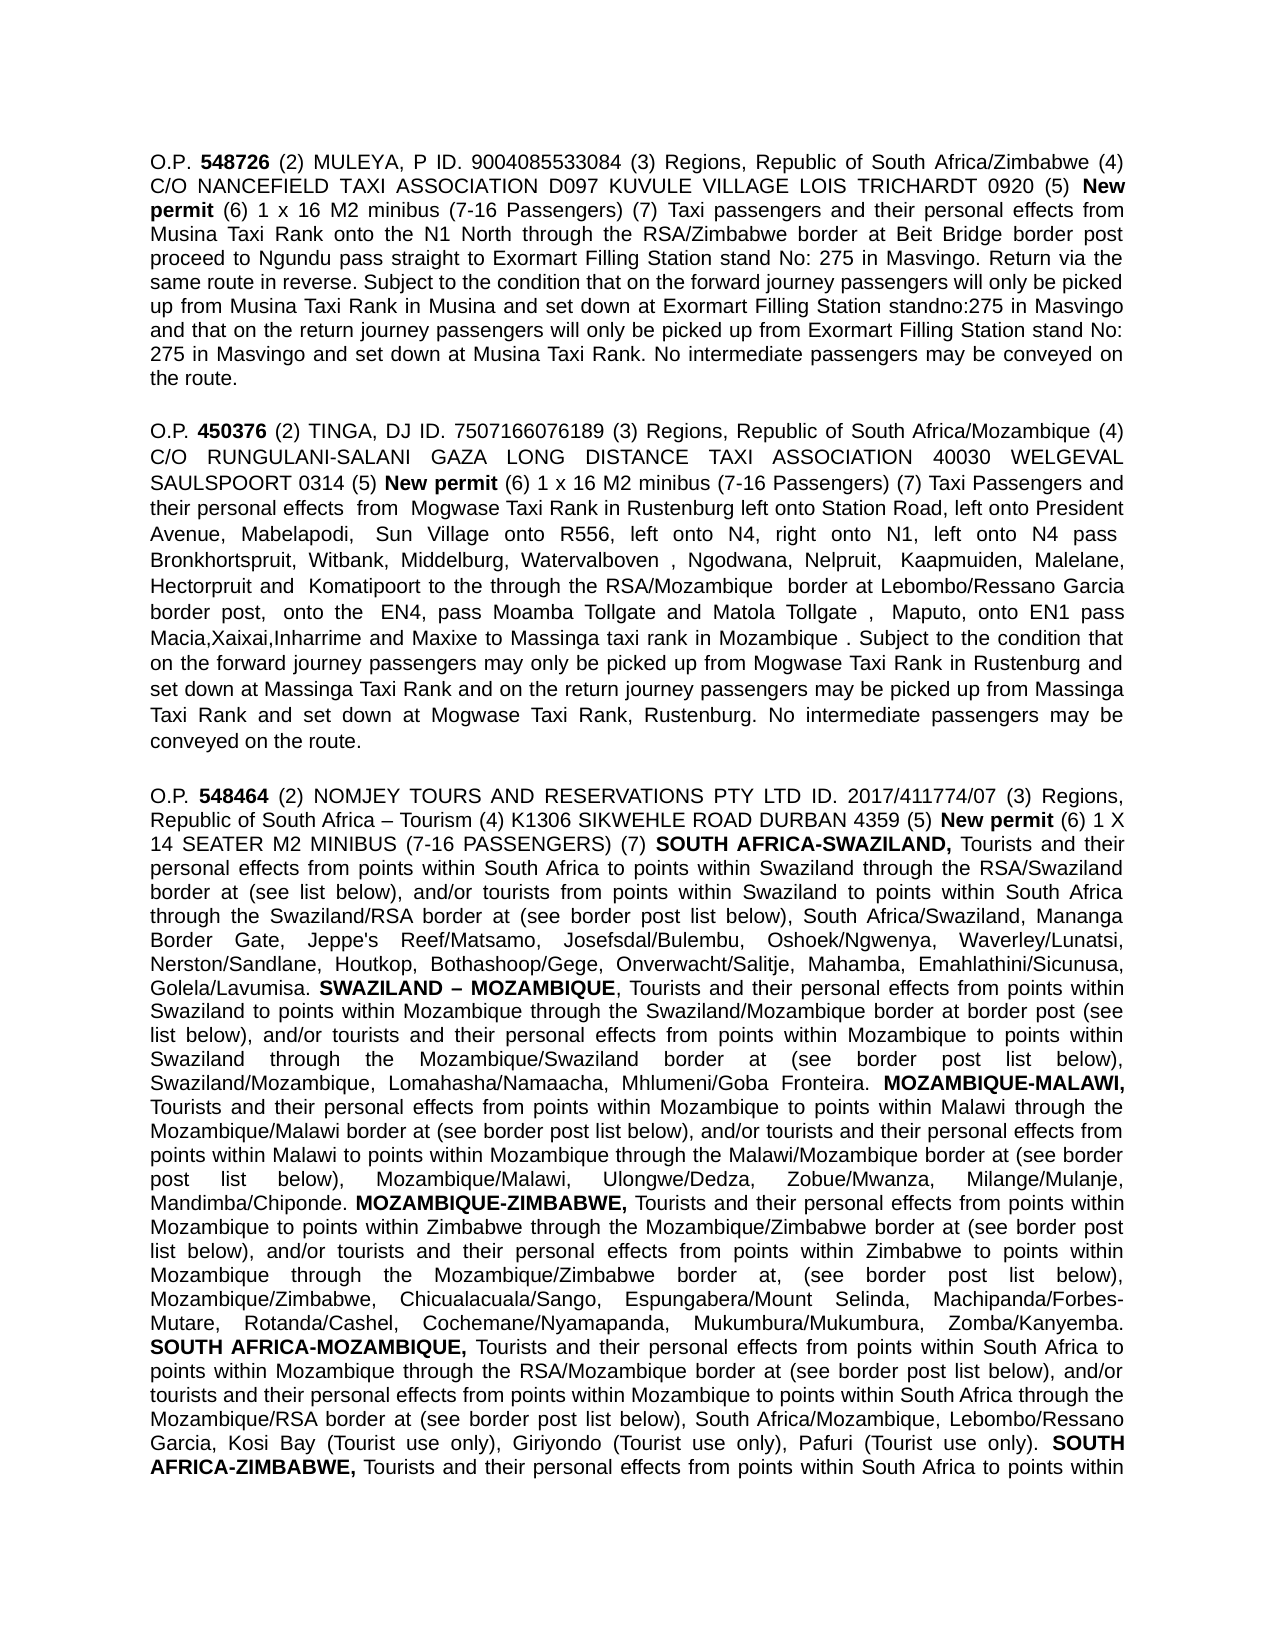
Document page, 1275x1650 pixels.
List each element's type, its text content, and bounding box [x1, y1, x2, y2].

text O.P. 450376 (2) TINGA, DJ ID. 7507166076189 (3) Regions, Republic of South Africa/Mozambique (4) C/O RUNGULANI-SALANI GAZA LONG DISTANCE TAXI ASSOCIATION 40030 WELGEVAL SAULSPOORT 0314 (5) New permit (6) 1 x 16 M2 minibus (7-16 Passengers) (7) Taxi Passengers and their personal effects from Mogwase Taxi Rank in Rustenburg left onto Station Road, left onto President Avenue, Mabelapodi, Sun Village onto R556, left onto N4, right onto N1, left onto N4 pass Bronkhortspruit, Witbank, Middelburg, Watervalboven , Ngodwana, Nelpruit, Kaapmuiden, Malelane, Hectorpruit and Komatipoort to the through the RSA/Mozambique border at Lebombo/Ressano Garcia border post, onto the EN4, pass Moamba Tollgate and Matola Tollgate , Maputo, onto EN1 pass Macia,Xaixai,Inharrime and Maxixe to Massinga taxi rank in Mozambique . Subject to the condition that on the forward journey passengers may only be picked up from Mogwase Taxi Rank in Rustenburg and set down at Massinga Taxi Rank and on the return journey passengers may be picked up from Massinga Taxi Rank and set down at Mogwase Taxi Rank, Rustenburg. No intermediate passengers may be conveyed on the route. [150, 419, 1125, 753]
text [150, 784, 1125, 1478]
text O.P. 548726 (2) MULEYA, P ID. 9004085533084 (3) Regions, Republic of South Africa/Zimbabwe (4) C/O NANCEFIELD TAXI ASSOCIATION D097 KUVULE VILLAGE LOIS TRICHARDT 0920 (5) New permit (6) 1 x 16 M2 minibus (7-16 Passengers) (7) Taxi passengers and their personal effects from Musina Taxi Rank onto the N1 North through the RSA/Zimbabwe border at Beit Bridge border post proceed to Ngundu pass straight to Exormart Filling Station stand No: 275 in Masvingo. Return via the same route in reverse. Subject to the condition that on the forward journey passengers will only be picked up from Musina Taxi Rank in Musina and set down at Exormart Filling Station standno:275 in Masvingo and that on the return journey passengers will only be picked up from Exormart Filling Station stand No: 275 in Masvingo and set down at Musina Taxi Rank. No intermediate passengers may be conveyed on the route. [150, 150, 1125, 389]
